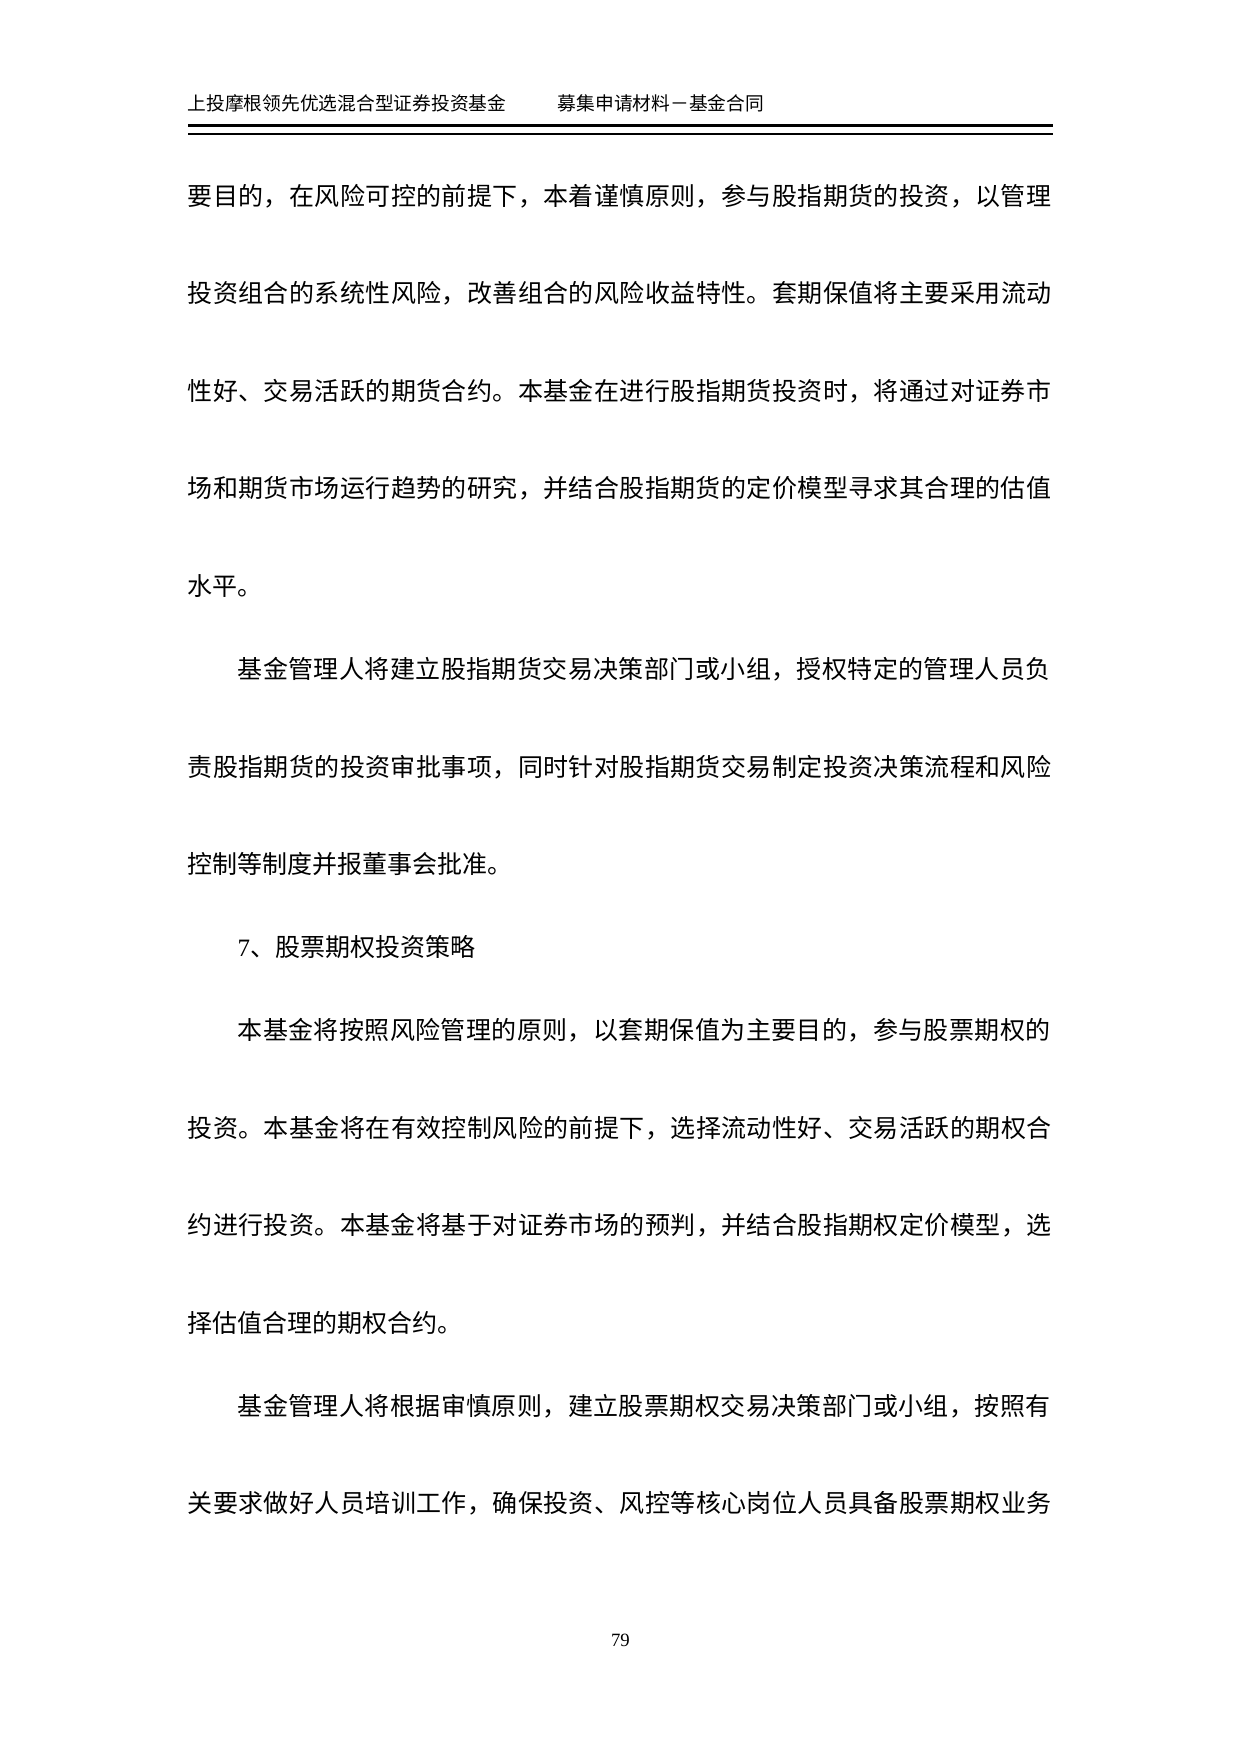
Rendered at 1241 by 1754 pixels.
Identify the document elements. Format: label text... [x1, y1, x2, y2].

text 基金管理人将建立股指期货交易决策部门或小组，授权特定的管理人员负责股指期货的投资审批事项，同时针对股指期货交易制定投资决策流程和风险控制等制度并报董事会批准。 [187, 635, 1053, 895]
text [187, 162, 1053, 617]
text 7、股票期权投资策略 [187, 913, 1053, 978]
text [187, 1372, 1053, 1534]
text 本基金将按照风险管理的原则，以套期保值为主要目的，参与股票期权的投资。本基金将在有效控制风险的前提下，选择流动性好、交易活跃的期权合约进行投资。本基金将基于对证券市场的预判，并结合股指期权定价模型，选择估值合理的期权合约。 [187, 996, 1053, 1354]
